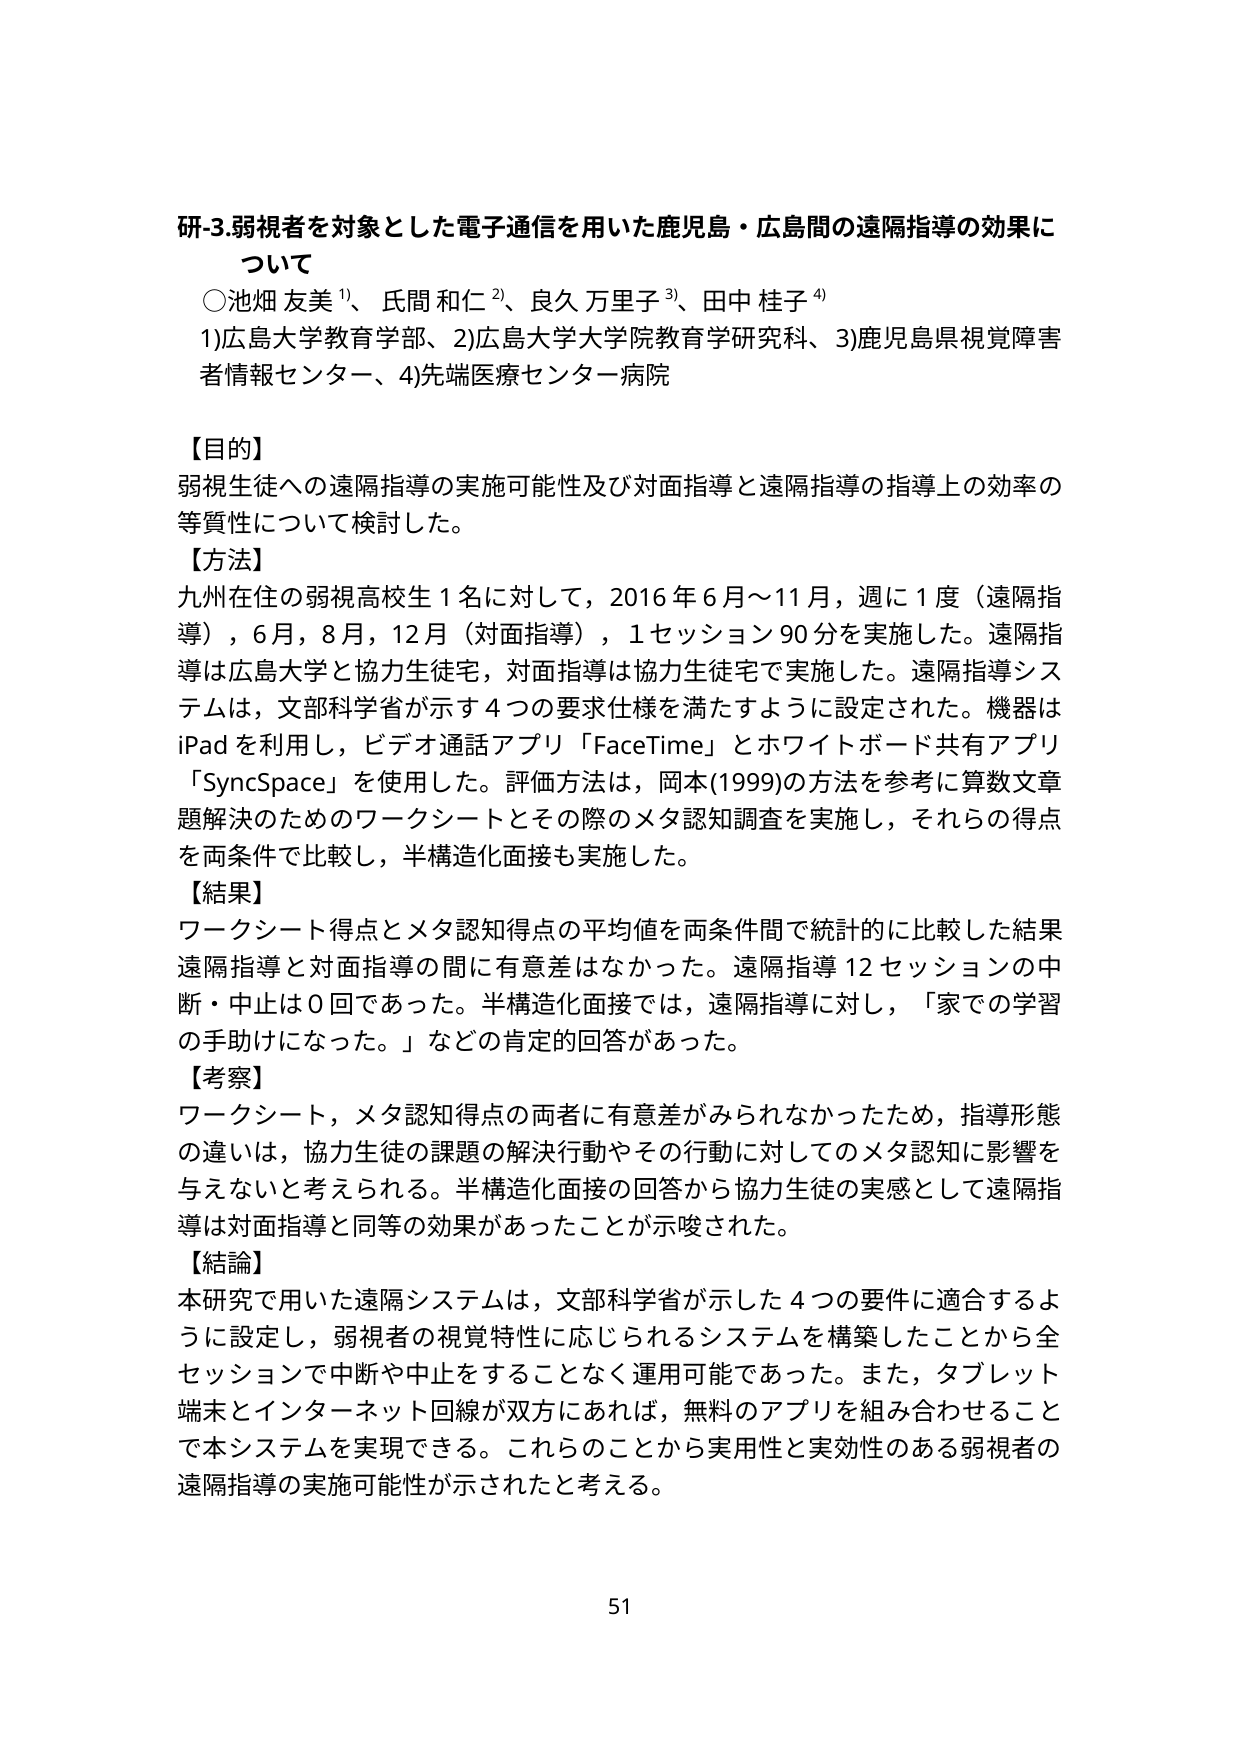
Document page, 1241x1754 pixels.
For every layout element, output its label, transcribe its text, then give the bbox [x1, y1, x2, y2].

text 【方法】 [177, 540, 1063, 577]
text ワークシート得点とメタ認知得点の平均値を両条件間で統計的に比較した結果，遠隔指導と対面指導の間に有意差はなかった。遠隔指導12セッションの中断・中止は０回であった。半構造化面接では，遠隔指導に対し，「家での学習の手助けになった。」などの肯定的回答があった。 [177, 910, 1063, 1058]
text 【目的】 [177, 429, 1063, 466]
text ワークシート，メタ認知得点の両者に有意差がみられなかったため，指導形態の違いは，協力生徒の課題の解決行動やその行動に対してのメタ認知に影響を与えないと考えられる。半構造化面接の回答から協力生徒の実感として遠隔指導は対面指導と同等の効果があったことが示唆された。 [177, 1095, 1063, 1243]
text 【結論】 [177, 1243, 1063, 1280]
text ○池畑 友美1)、 氏間 和仁2)、良久 万里子3)、田中 桂子4) [177, 282, 1063, 318]
text 1)広島大学教育学部、2)広島大学大学院教育学研究科、3)鹿児島県視覚障害者情報センター、4)先端医療センター病院 [199, 318, 1063, 392]
text ついて [177, 244, 1063, 282]
text 本研究で用いた遠隔システムは，文部科学省が示した4つの要件に適合するように設定し，弱視者の視覚特性に応じられるシステムを構築したことから全セッションで中断や中止をすることなく運用可能であった。また，タブレット端末とインターネット回線が双方にあれば，無料のアプリを組み合わせることで本システムを実現できる。これらのことから実用性と実効性のある弱視者の遠隔指導の実施可能性が示されたと考える。 [177, 1280, 1063, 1502]
text 弱視生徒への遠隔指導の実施可能性及び対面指導と遠隔指導の指導上の効率の等質性について検討した。 [177, 466, 1063, 540]
text 九州在住の弱視高校生1名に対して，2016年6月～11月，週に1度（遠隔指導），6月，8月，12月（対面指導），１セッション90分を実施した。遠隔指導は広島大学と協力生徒宅，対面指導は協力生徒宅で実施した。遠隔指導システムは，文部科学省が示す４つの要求仕様を満たすように設定された。機器は，iPadを利用し，ビデオ通話アプリ「FaceTime」とホワイトボード共有アプリ「SyncSpace」を使用した。評価方法は，岡本(1999)の方法を参考に算数文章題解決のためのワークシートとその際のメタ認知調査を実施し，それらの得点を両条件で比較し，半構造化面接も実施した。 [177, 577, 1063, 873]
text 【結果】 [177, 873, 1063, 910]
text 研-3.弱視者を対象とした電子通信を用いた鹿児島・広島間の遠隔指導の効果に [177, 208, 1063, 244]
text 【考察】 [177, 1058, 1063, 1095]
